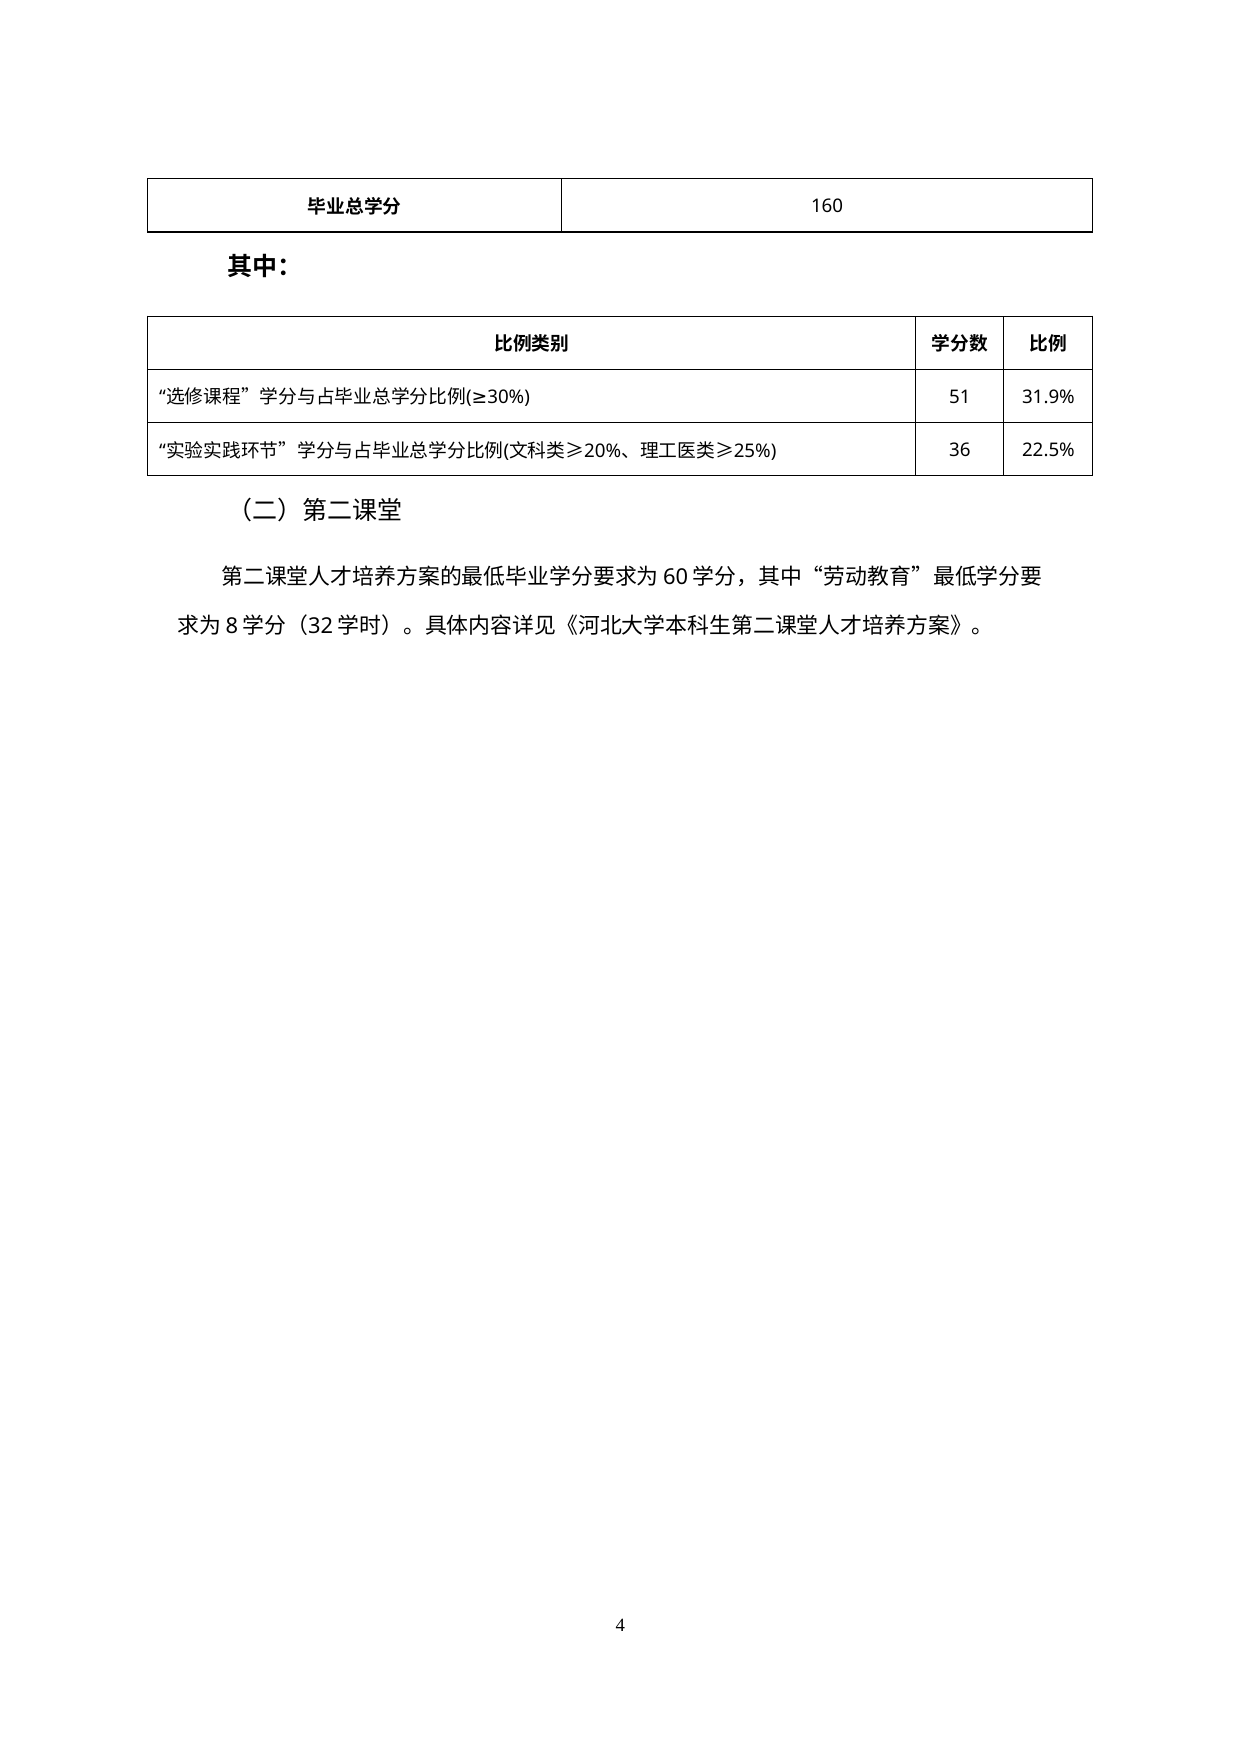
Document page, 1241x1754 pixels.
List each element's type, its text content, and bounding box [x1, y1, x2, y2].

text （二）第二课堂 [177, 476, 1063, 541]
table_cell 毕业总学分 [148, 179, 561, 231]
text 其中： [177, 233, 1063, 297]
table_header 比例类别 [148, 317, 915, 369]
table_header 学分数 [916, 317, 1003, 369]
table_cell 51 [916, 370, 1003, 422]
table_cell 22.5% [1004, 423, 1092, 475]
table_cell “选修课程”学分与占毕业总学分比例(≥30%) [148, 370, 915, 422]
table_cell “实验实践环节”学分与占毕业总学分比例(文科类≥20%、理工医类≥25%) [148, 423, 915, 475]
table_cell 160 [562, 179, 1092, 231]
table_cell 31.9% [1004, 370, 1092, 422]
table_cell 36 [916, 423, 1003, 475]
text 第二课堂人才培养方案的最低毕业学分要求为60学分，其中“劳动教育”最低学分要求为8学分（32学时）。具体内容详见《河北大学本科生第二课堂人才培养方案》。 [177, 559, 1063, 640]
table_header 比例 [1004, 317, 1092, 369]
